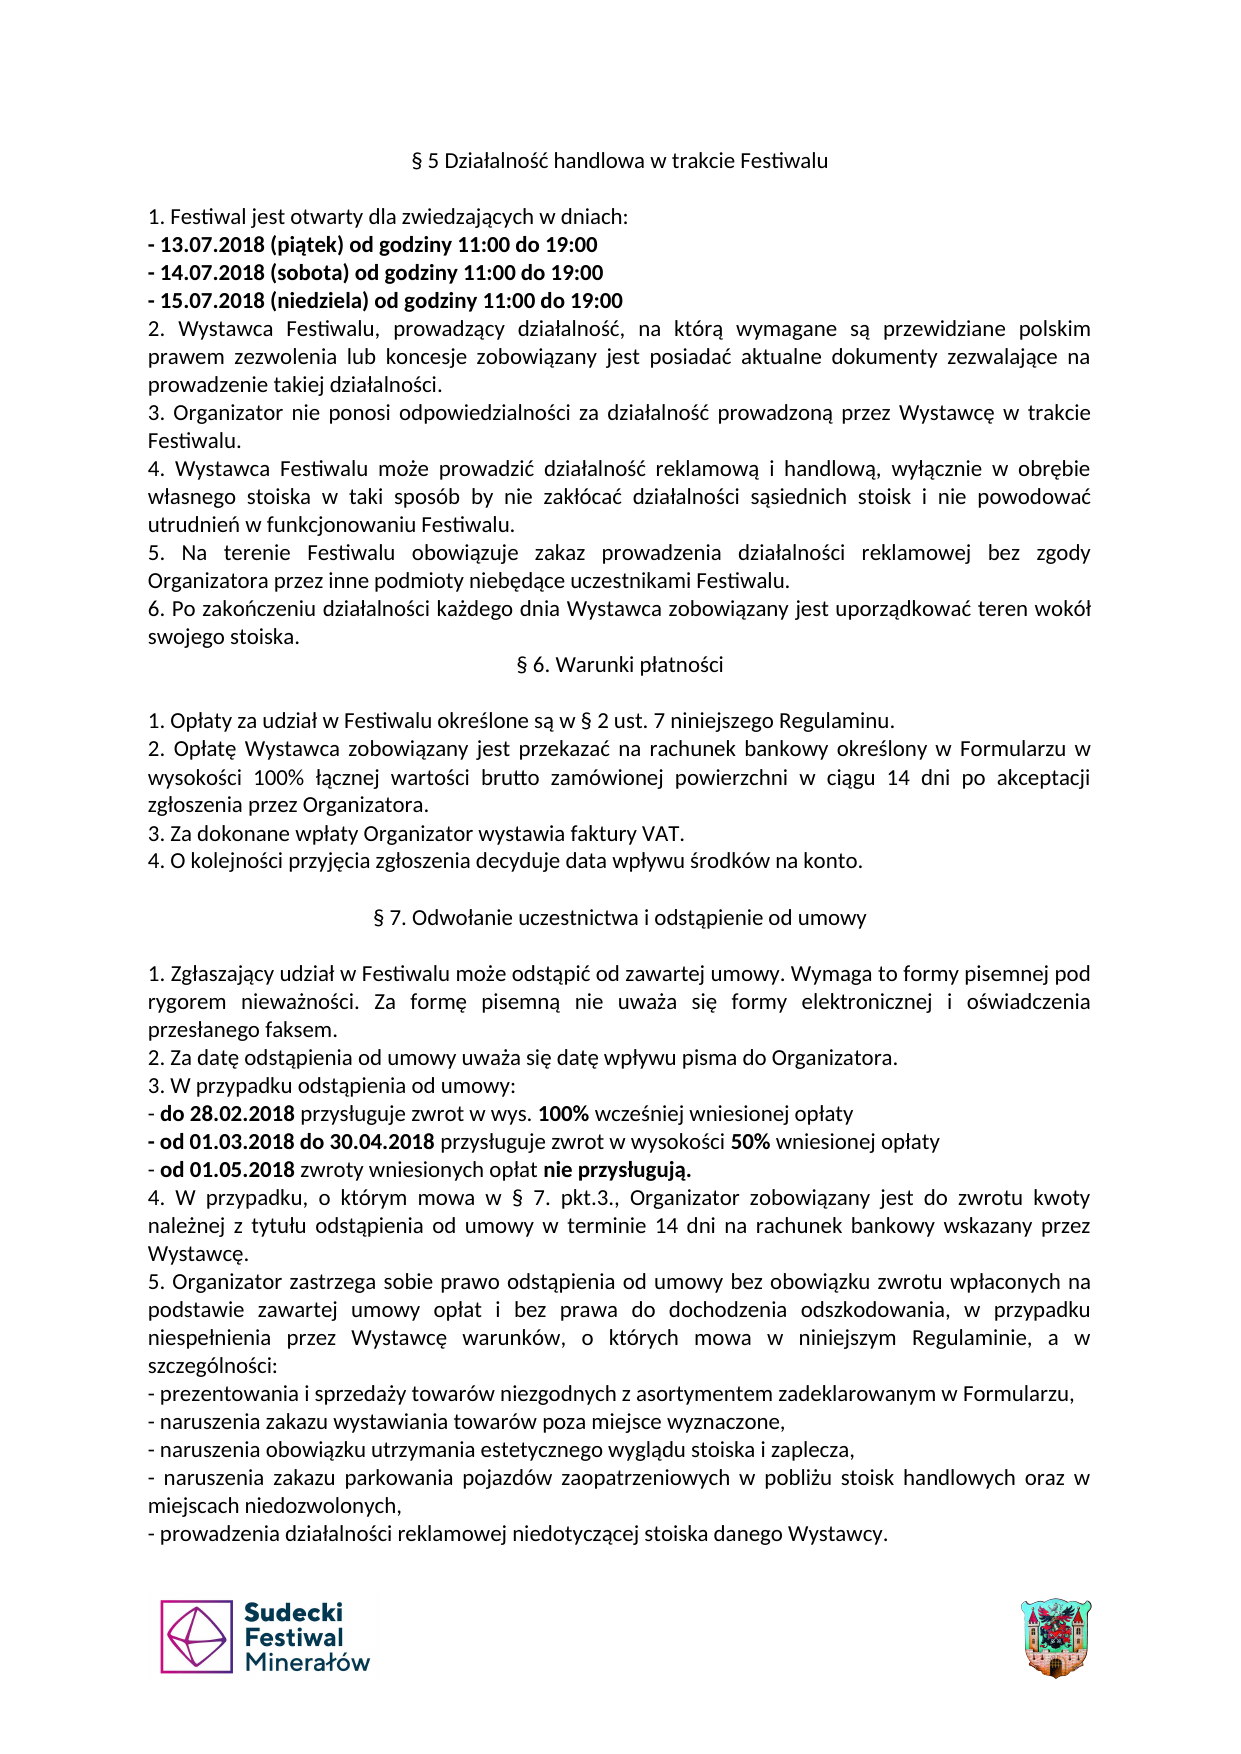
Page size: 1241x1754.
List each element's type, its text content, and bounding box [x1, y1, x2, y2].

text 2. Wystawca Festiwalu, prowadzący działalność, na którą wymagane są przewidziane polskim prawem zezwolenia lub koncesje zobowiązany jest posiadać aktualne dokumenty zezwalające na prowadzenie takiej działalności. [148, 314, 1092, 398]
text 3. Organizator nie ponosi odpowiedzialności za działalność prowadzoną przez Wystawcę w trakcie Festiwalu. [148, 398, 1092, 454]
text - prezentowania i sprzedaży towarów niezgodnych z asortymentem zadeklarowanym w Formularzu, [148, 1379, 1092, 1407]
text 2. Opłatę Wystawca zobowiązany jest przekazać na rachunek bankowy określony w Formularzu w wysokości 100% łącznej wartości brutto zamówionej powierzchni w ciągu 14 dni po akceptacji zgłoszenia przez Organizatora. [148, 734, 1092, 819]
text - od 01.05.2018 zwroty wniesionych opłat nie przysługują. [148, 1155, 1092, 1183]
text - od 01.03.2018 do 30.04.2018 przysługuje zwrot w wysokości 50% wniesionej opłaty [148, 1127, 1092, 1155]
text 5. Na terenie Festiwalu obowiązuje zakaz prowadzenia działalności reklamowej bez zgody Organizatora przez inne podmioty niebędące uczestnikami Festiwalu. [148, 538, 1092, 594]
text - 14.07.2018 (sobota) od godziny 11:00 do 19:00 [148, 258, 1092, 286]
text - 15.07.2018 (niedziela) od godziny 11:00 do 19:00 [148, 286, 1092, 314]
text - naruszenia zakazu parkowania pojazdów zaopatrzeniowych w pobliżu stoisk handlowych oraz w miejscach niedozwolonych, [148, 1463, 1092, 1519]
text - prowadzenia działalności reklamowej niedotyczącej stoiska danego Wystawcy. [148, 1519, 1092, 1547]
text 2. Za datę odstąpienia od umowy uważa się datę wpływu pisma do Organizatora. [148, 1043, 1092, 1071]
text § 7. Odwołanie uczestnictwa i odstąpienie od umowy [148, 903, 1092, 931]
text 1. Opłaty za udział w Festiwalu określone są w § 2 ust. 7 niniejszego Regulaminu. [148, 707, 1092, 734]
picture [1021, 1592, 1093, 1681]
text § 6. Warunki płatności [148, 651, 1092, 678]
text 1. Zgłaszający udział w Festiwalu może odstąpić od zawartej umowy. Wymaga to formy pisemnej pod rygorem nieważności. Za formę pisemną nie uważa się formy elektronicznej i oświadczenia przesłanego faksem. [148, 959, 1092, 1043]
text 5. Organizator zastrzega sobie prawo odstąpienia od umowy bez obowiązku zwrotu wpłaconych na podstawie zawartej umowy opłat i bez prawa do dochodzenia odszkodowania, w przypadku niespełnienia przez Wystawcę warunków, o których mowa w niniejszym Regulaminie, a w szczególności: [148, 1267, 1092, 1379]
text - 13.07.2018 (piątek) od godziny 11:00 do 19:00 [148, 230, 1092, 258]
text 4. Wystawca Festiwalu może prowadzić działalność reklamową i handlową, wyłącznie w obrębie własnego stoiska w taki sposób by nie zakłócać działalności sąsiednich stoisk i nie powodować utrudnień w funkcjonowaniu Festiwalu. [148, 454, 1092, 538]
text 1. Festiwal jest otwarty dla zwiedzających w dniach: [148, 202, 1092, 230]
text 4. W przypadku, o którym mowa w § 7. pkt.3., Organizator zobowiązany jest do zwrotu kwoty należnej z tytułu odstąpienia od umowy w terminie 14 dni na rachunek bankowy wskazany przez Wystawcę. [148, 1183, 1092, 1267]
text - naruszenia zakazu wystawiania towarów poza miejsce wyznaczone, [148, 1407, 1092, 1435]
picture [147, 1591, 381, 1681]
text § 5 Działalność handlowa w trakcie Festiwalu [148, 146, 1092, 174]
text 6. Po zakończeniu działalności każdego dnia Wystawca zobowiązany jest uporządkować teren wokół swojego stoiska. [148, 594, 1092, 651]
text - naruszenia obowiązku utrzymania estetycznego wyglądu stoiska i zaplecza, [148, 1435, 1092, 1463]
text - do 28.02.2018 przysługuje zwrot w wys. 100% wcześniej wniesionej opłaty [148, 1099, 1092, 1127]
text 3. W przypadku odstąpienia od umowy: [148, 1071, 1092, 1099]
text 3. Za dokonane wpłaty Organizator wystawia faktury VAT. [148, 819, 1092, 847]
text 4. O kolejności przyjęcia zgłoszenia decyduje data wpływu środków na konto. [148, 847, 1092, 875]
